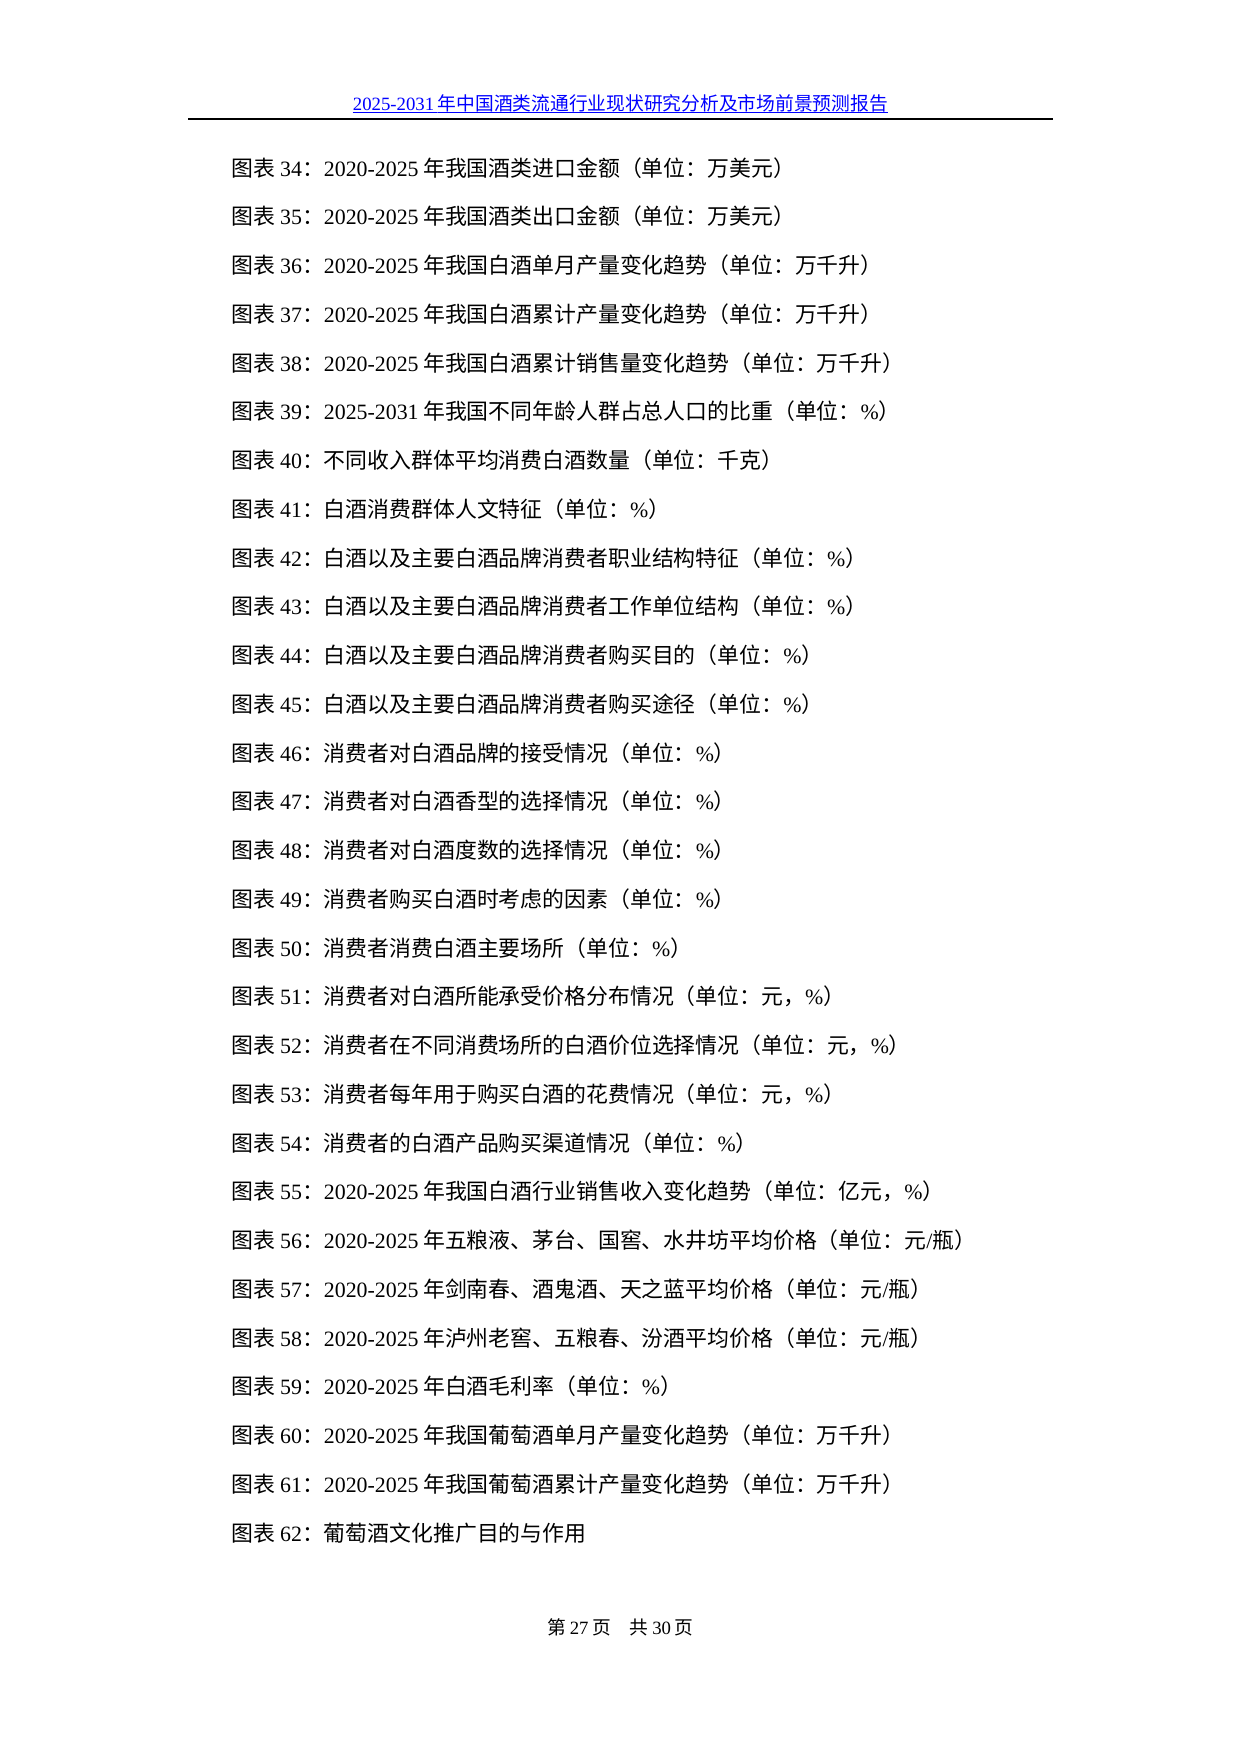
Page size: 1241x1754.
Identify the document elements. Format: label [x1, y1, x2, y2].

text [187, 150, 1053, 1548]
